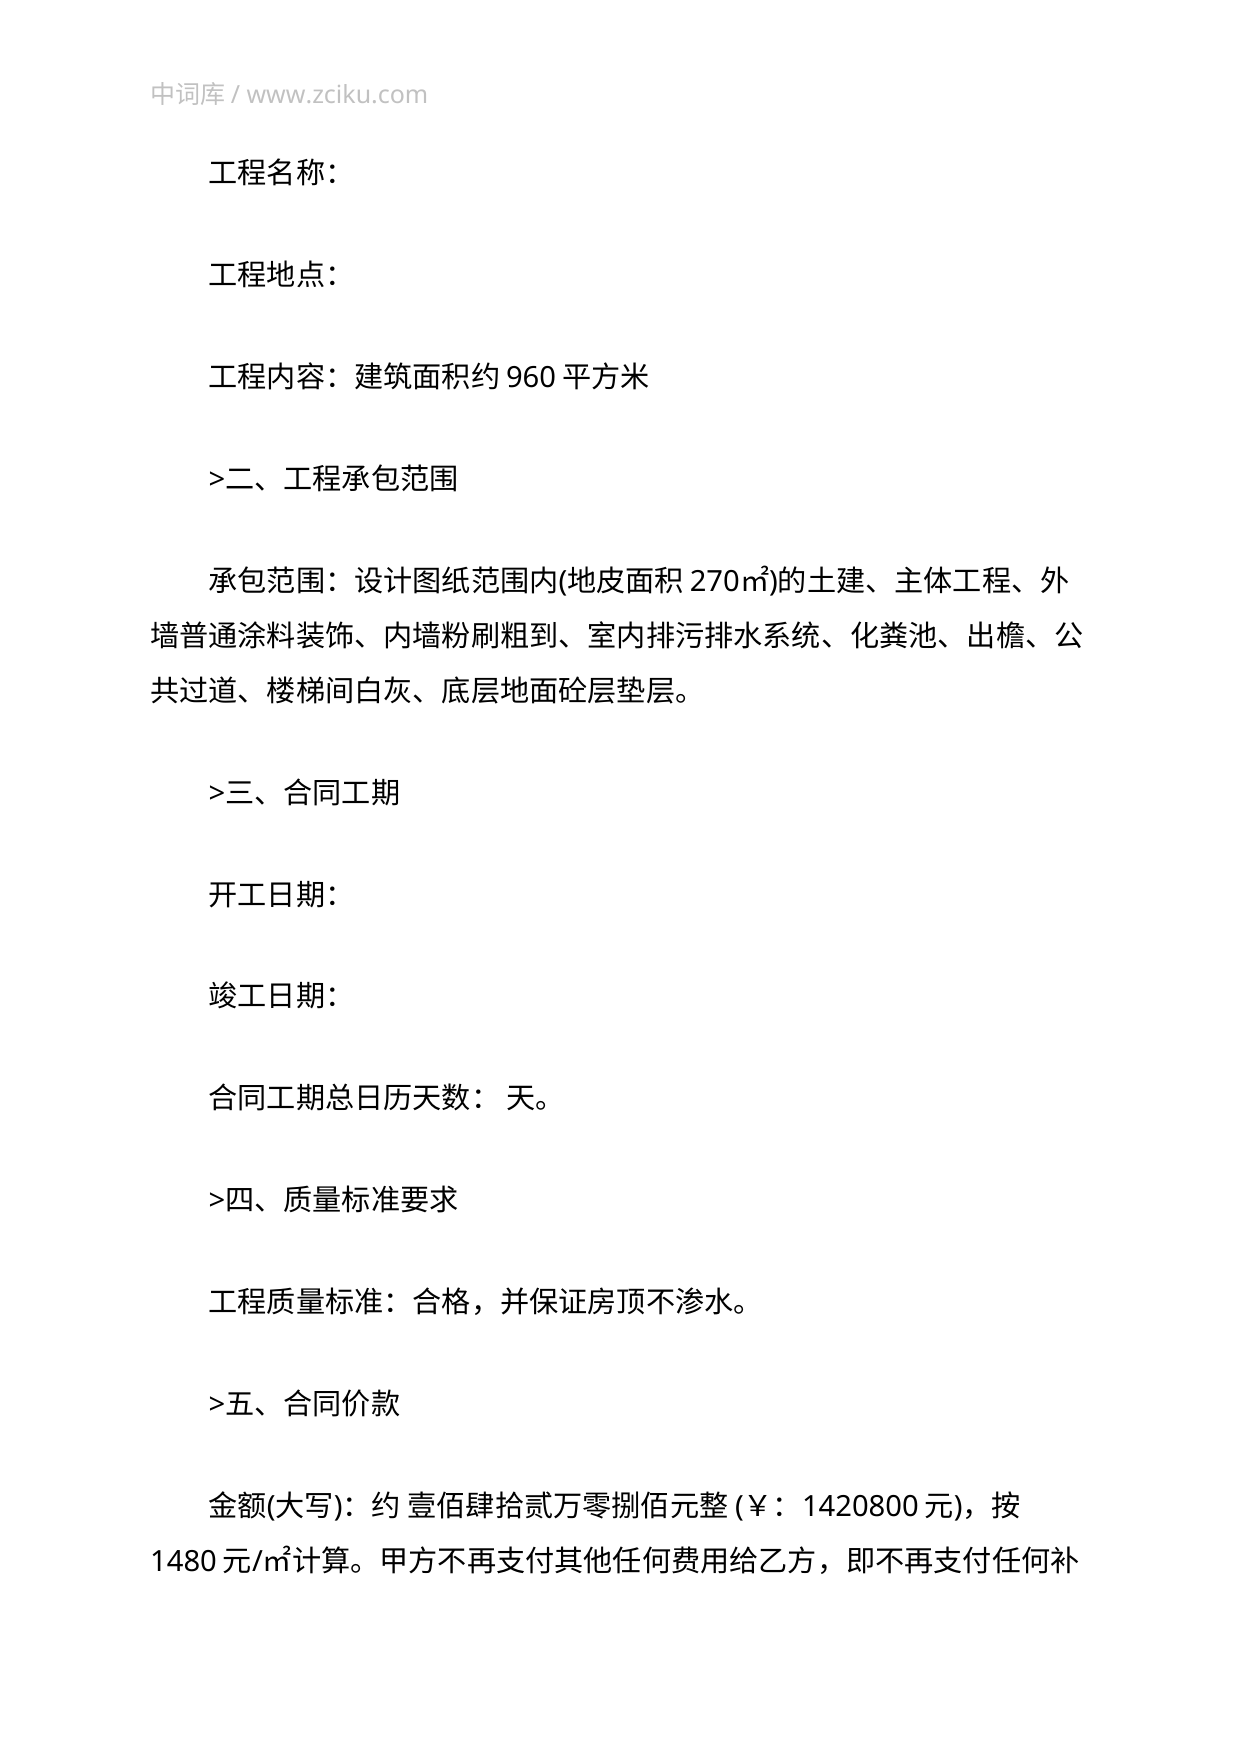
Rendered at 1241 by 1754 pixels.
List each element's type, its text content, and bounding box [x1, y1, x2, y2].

text 工程名称： [150, 150, 1090, 192]
text >四、质量标准要求 [150, 1176, 1090, 1219]
text 竣工日期： [150, 973, 1090, 1015]
text 合同工期总日历天数： 天。 [150, 1075, 1090, 1117]
text 工程质量标准：合格，并保证房顶不渗水。 [150, 1278, 1090, 1321]
text 工程地点： [150, 252, 1090, 294]
text >二、工程承包范围 [150, 456, 1090, 498]
text >三、合同工期 [150, 769, 1090, 812]
text 承包范围：设计图纸范围内(地皮面积270㎡)的土建、主体工程、外墙普通涂料装饰、内墙粉刷粗到、室内排污排水系统、化粪池、出檐、公共过道、楼梯间白灰、底层地面砼层垫层。 [150, 557, 1090, 710]
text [150, 1482, 1090, 1579]
text 工程内容：建筑面积约960平方米 [150, 353, 1090, 396]
text 开工日期： [150, 871, 1090, 913]
text >五、合同价款 [150, 1380, 1090, 1423]
